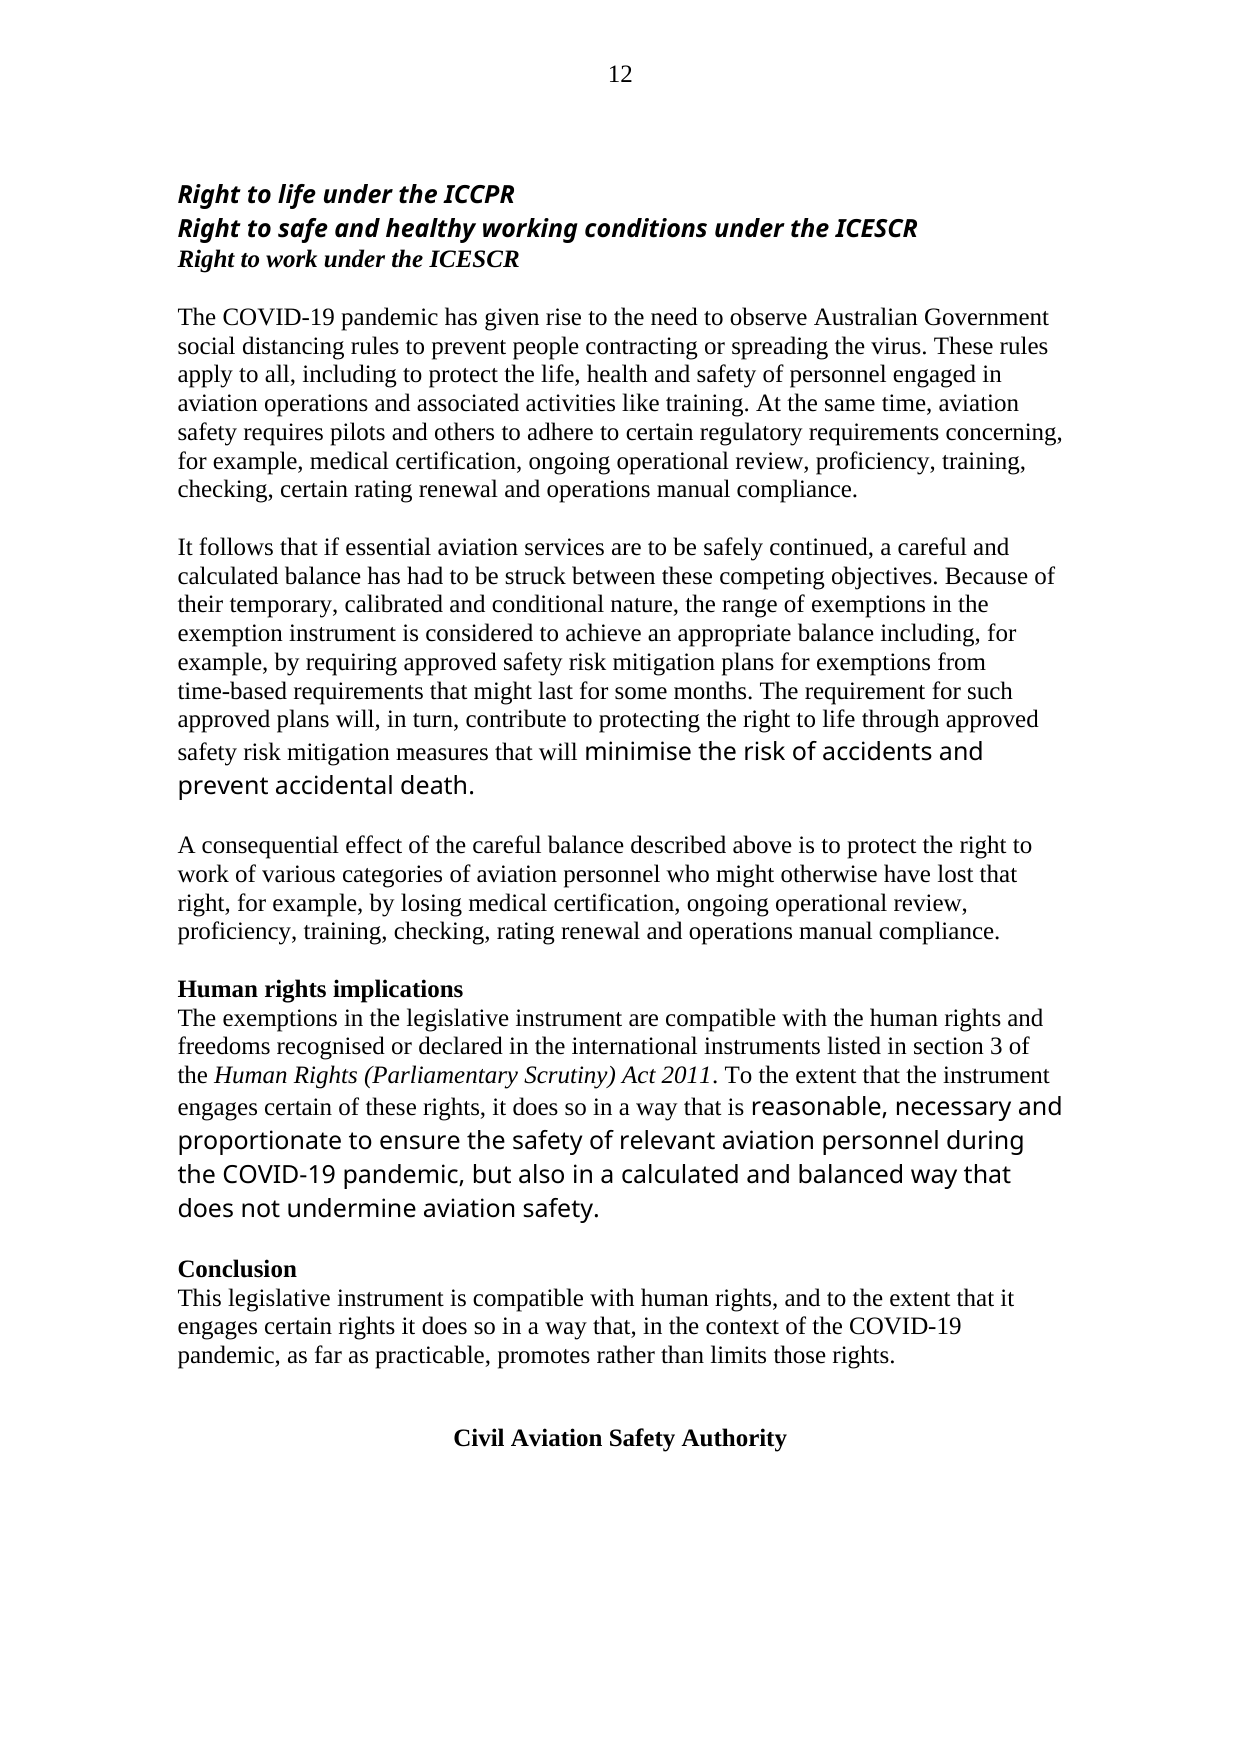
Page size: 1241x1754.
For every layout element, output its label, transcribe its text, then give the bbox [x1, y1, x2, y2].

text Right to safe and healthy working conditions under the ICESCR [177, 211, 1063, 244]
text Right to life under the ICCPR [177, 176, 1063, 211]
text The exemptions in the legislative instrument are compatible with the human rights and freedoms recognised or declared in the international instruments listed in section 3 of the Human Rights (Parliamentary Scrutiny) Act 2011. To the extent that the instrument engages certain of these rights, it does so in a way that is reasonable, necessary and proportionate to ensure the safety of relevant aviation personnel during the COVID-19 pandemic, but also in a calculated and balanced way that does not undermine aviation safety. [177, 1003, 1063, 1225]
text It follows that if essential aviation services are to be safely continued, a careful and calculated balance has had to be struck between these competing objectives. Because of their temporary, calibrated and conditional nature, the range of exemptions in the exemption instrument is considered to achieve an appropriate balance including, for example, by requiring approved safety risk mitigation plans for exemptions from time-based requirements that might last for some months. The requirement for such approved plans will, in turn, contribute to protecting the right to life through approved safety risk mitigation measures that will minimise the risk of accidents and prevent accidental death. [177, 532, 1063, 801]
text This legislative instrument is compatible with human rights, and to the extent that it engages certain rights it does so in a way that, in the context of the COVID-19 pandemic, as far as practicable, promotes rather than limits those rights. [177, 1283, 1063, 1369]
text Human rights implications [177, 974, 1063, 1003]
text Civil Aviation Safety Authority [177, 1423, 1063, 1451]
text The COVID-19 pandemic has given rise to the need to observe Australian Government social distancing rules to prevent people contracting or spreading the virus. These rules apply to all, including to protect the life, health and safety of personnel engaged in aviation operations and associated activities like training. At the same time, aviation safety requires pilots and others to adhere to certain regulatory requirements concerning, for example, medical certification, ongoing operational review, proficiency, training, checking, certain rating renewal and operations manual compliance. [177, 302, 1063, 503]
text Right to work under the ICESCR [177, 244, 1063, 273]
text A consequential effect of the careful balance described above is to protect the right to work of various categories of aviation personnel who might otherwise have lost that right, for example, by losing medical certification, ongoing operational review, proficiency, training, checking, rating renewal and operations manual compliance. [177, 830, 1063, 945]
text Conclusion [177, 1254, 1063, 1283]
